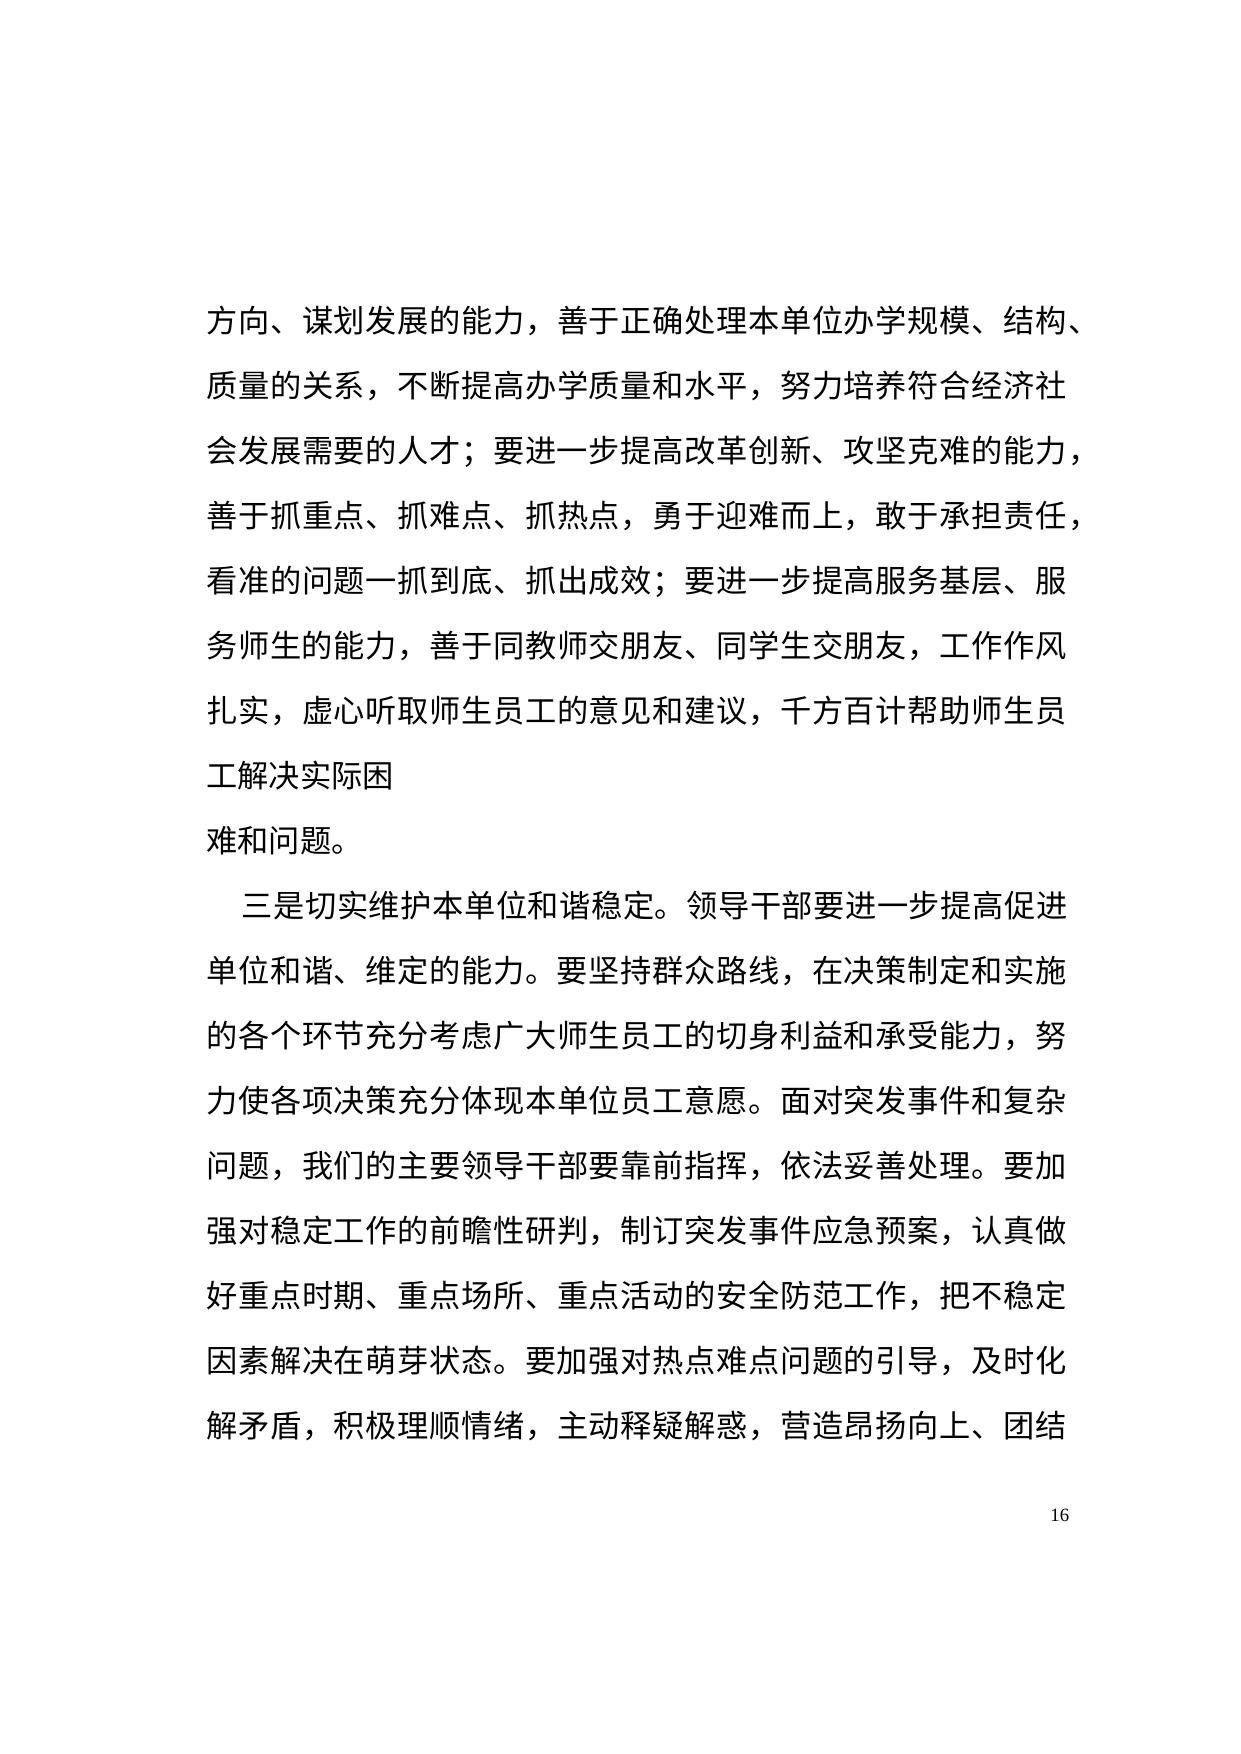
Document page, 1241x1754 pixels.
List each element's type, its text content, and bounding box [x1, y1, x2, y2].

text 难和问题。 [206, 807, 1069, 872]
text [206, 287, 1069, 807]
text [206, 872, 1069, 1457]
